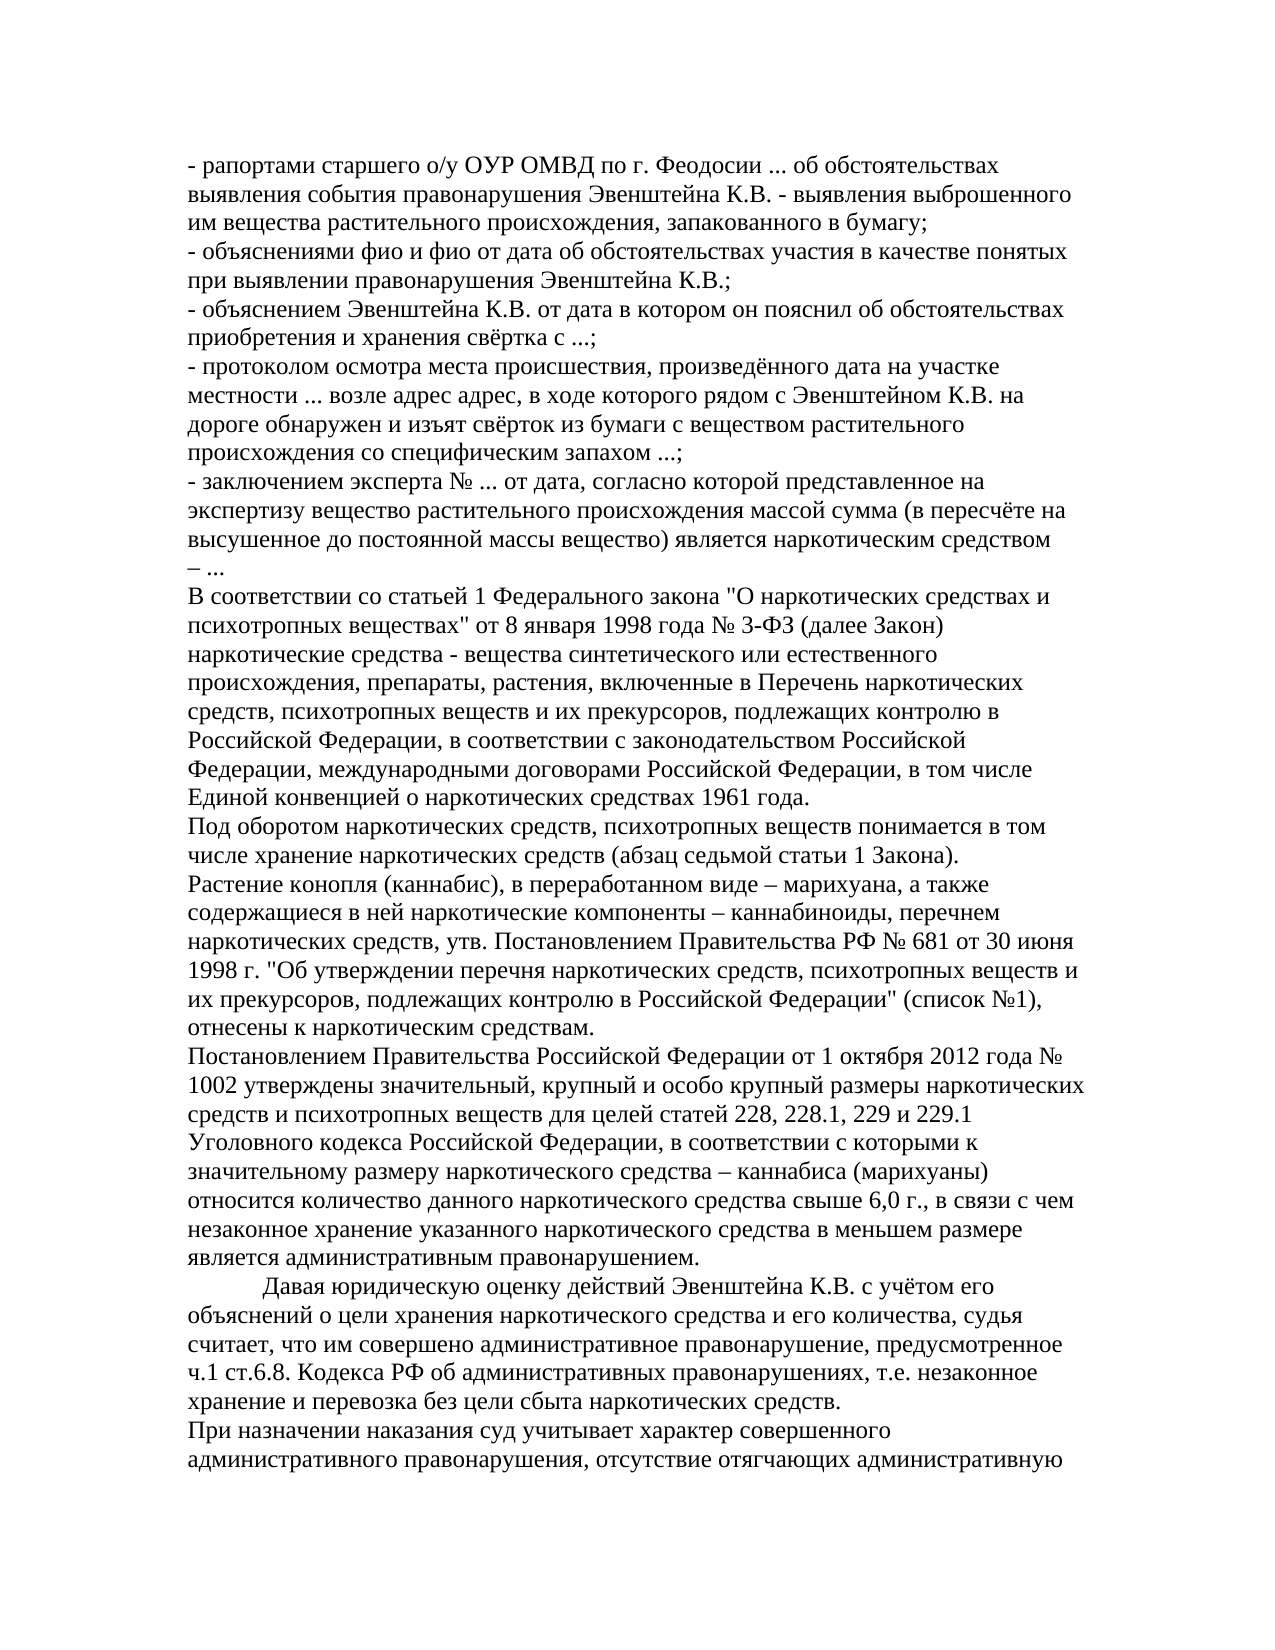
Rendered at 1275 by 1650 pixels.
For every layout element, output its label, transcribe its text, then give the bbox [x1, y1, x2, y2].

text Давая юридическую оценку действий Эвенштейна К.В. с учётом его объяснений о цели хранения наркотического средства и его количества, судья считает, что им совершено административное правонарушение, предусмотренное ч.1 ст.6.8. Кодекса РФ об административных правонарушениях, т.е. незаконное хранение и перевозка без цели сбыта наркотических средств. [187, 1271, 1087, 1415]
text В соответствии со статьей 1 Федерального закона "О наркотических средствах и психотропных веществах" от 8 января 1998 года № 3-ФЗ (далее Закон) наркотические средства - вещества синтетического или естественного происхождения, препараты, растения, включенные в Перечень наркотических средств, психотропных веществ и их прекурсоров, подлежащих контролю в Российской Федерации, в соответствии с законодательством Российской Федерации, международными договорами Российской Федерации, в том числе Единой конвенцией о наркотических средствах 1961 года. [187, 581, 1087, 811]
text Под оборотом наркотических средств, психотропных веществ понимается в том числе хранение наркотических средств (абзац седьмой статьи 1 Закона). [187, 811, 1087, 869]
text - объяснением Эвенштейна К.В. от дата в котором он пояснил об обстоятельствах приобретения и хранения свёртка с ...; [187, 294, 1087, 351]
text - объяснениями фио и фио от дата об обстоятельствах участия в качестве понятых при выявлении правонарушения Эвенштейна К.В.; [187, 236, 1087, 294]
text Растение конопля (каннабис), в переработанном виде – марихуана, а также содержащиеся в ней наркотические компоненты – каннабиноиды, перечнем наркотических средств, утв. Постановлением Правительства РФ № 681 от 30 июня 1998 г. "Об утверждении перечня наркотических средств, психотропных веществ и их прекурсоров, подлежащих контролю в Российской Федерации" (список №1), отнесены к наркотическим средствам. [187, 869, 1087, 1041]
text - рапортами старшего о/у ОУР ОМВД по г. Феодосии ... об обстоятельствах выявления события правонарушения Эвенштейна К.В. - выявления выброшенного им вещества растительного происхождения, запакованного в бумагу; [187, 150, 1087, 236]
text - протоколом осмотра места происшествия, произведённого дата на участке местности ... возле адрес адрес, в ходе которого рядом с Эвенштейном К.В. на дороге обнаружен и изъят свёрток из бумаги с веществом растительного происхождения со специфическим запахом ...; [187, 351, 1087, 466]
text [187, 1415, 1087, 1472]
text - заключением эксперта № ... от дата, согласно которой представленное на экспертизу вещество растительного происхождения массой сумма (в пересчёте на высушенное до постоянной массы вещество) является наркотическим средством – ... [187, 466, 1087, 581]
text Постановлением Правительства Российской Федерации от 1 октября 2012 года № 1002 утверждены значительный, крупный и особо крупный размеры наркотических средств и психотропных веществ для целей статей 228, 228.1, 229 и 229.1 Уголовного кодекса Российской Федерации, в соответствии с которыми к значительному размеру наркотического средства – каннабиса (марихуаны) относится количество данного наркотического средства свыше 6,0 г., в связи с чем незаконное хранение указанного наркотического средства в меньшем размере является административным правонарушением. [187, 1041, 1087, 1271]
